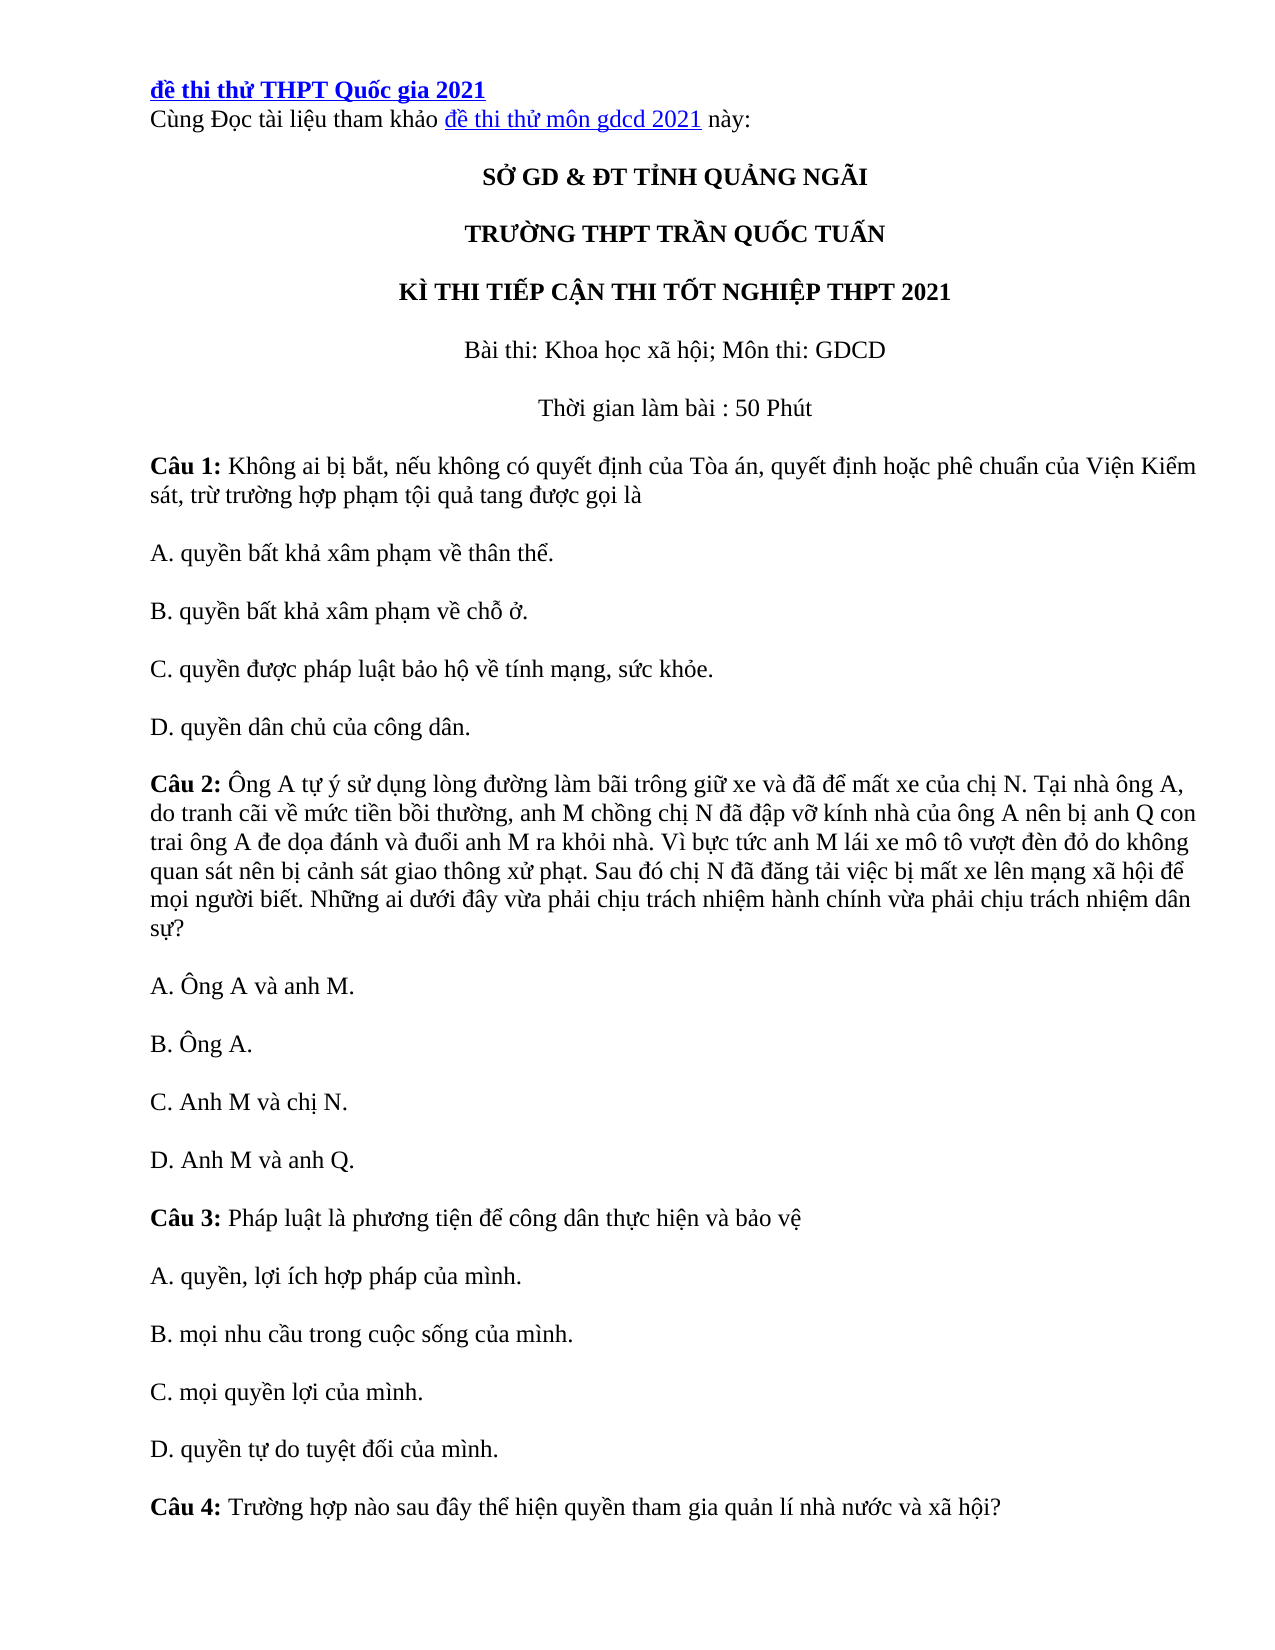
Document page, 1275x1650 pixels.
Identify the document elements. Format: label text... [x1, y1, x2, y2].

text SỞ GD & ĐT TỈNH QUẢNG NGÃI [150, 162, 1200, 190]
text C. mọi quyền lợi của mình. [150, 1377, 1200, 1405]
text TRƯỜNG THPT TRẦN QUỐC TUẤN [150, 219, 1200, 248]
text Bài thi: Khoa học xã hội; Môn thi: GDCD [150, 335, 1200, 364]
text Câu 1: Không ai bị bắt, nếu không có quyết định của Tòa án, quyết định hoặc phê chuẩn của Viện Kiểm sát, trừ trường hợp phạm tội quả tang được gọi là [150, 451, 1200, 509]
text Câu 3: Pháp luật là phương tiện để công dân thực hiện và bảo vệ [150, 1203, 1200, 1232]
text Thời gian làm bài : 50 Phút [150, 393, 1200, 422]
text Câu 4: Trường hợp nào sau đây thể hiện quyền tham gia quản lí nhà nước và xã hội? [150, 1492, 1200, 1521]
text A. Ông A và anh M. [150, 971, 1200, 1000]
text A. quyền bất khả xâm phạm về thân thể. [150, 538, 1200, 567]
text C. quyền được pháp luật bảo hộ về tính mạng, sức khỏe. [150, 654, 1200, 682]
text Câu 2: Ông A tự ý sử dụng lòng đường làm bãi trông giữ xe và đã để mất xe của chị N. Tại nhà ông A, do tranh cãi về mức tiền bồi thường, anh M chồng chị N đã đập vỡ kính nhà của ông A nên bị anh Q con trai ông A đe dọa đánh và đuổi anh M ra khỏi nhà. Vì bực tức anh M lái xe mô tô vượt đèn đỏ do không quan sát nên bị cảnh sát giao thông xử phạt. Sau đó chị N đã đăng tải việc bị mất xe lên mạng xã hội để mọi người biết. Những ai dưới đây vừa phải chịu trách nhiệm hành chính vừa phải chịu trách nhiệm dân sự? [150, 769, 1200, 942]
text KÌ THI TIẾP CẬN THI TỐT NGHIỆP THPT 2021 [150, 277, 1200, 306]
text D. Anh M và anh Q. [150, 1145, 1200, 1174]
text D. quyền tự do tuyệt đối của mình. [150, 1434, 1200, 1463]
text B. Ông A. [150, 1029, 1200, 1058]
text D. quyền dân chủ của công dân. [150, 712, 1200, 740]
text A. quyền, lợi ích hợp pháp của mình. [150, 1261, 1200, 1289]
text B. quyền bất khả xâm phạm về chỗ ở. [150, 596, 1200, 624]
text C. Anh M và chị N. [150, 1087, 1200, 1116]
text Cùng Đọc tài liệu tham khảo đề thi thử môn gdcd 2021 này: [150, 104, 1200, 132]
text B. mọi nhu cầu trong cuộc sống của mình. [150, 1319, 1200, 1347]
